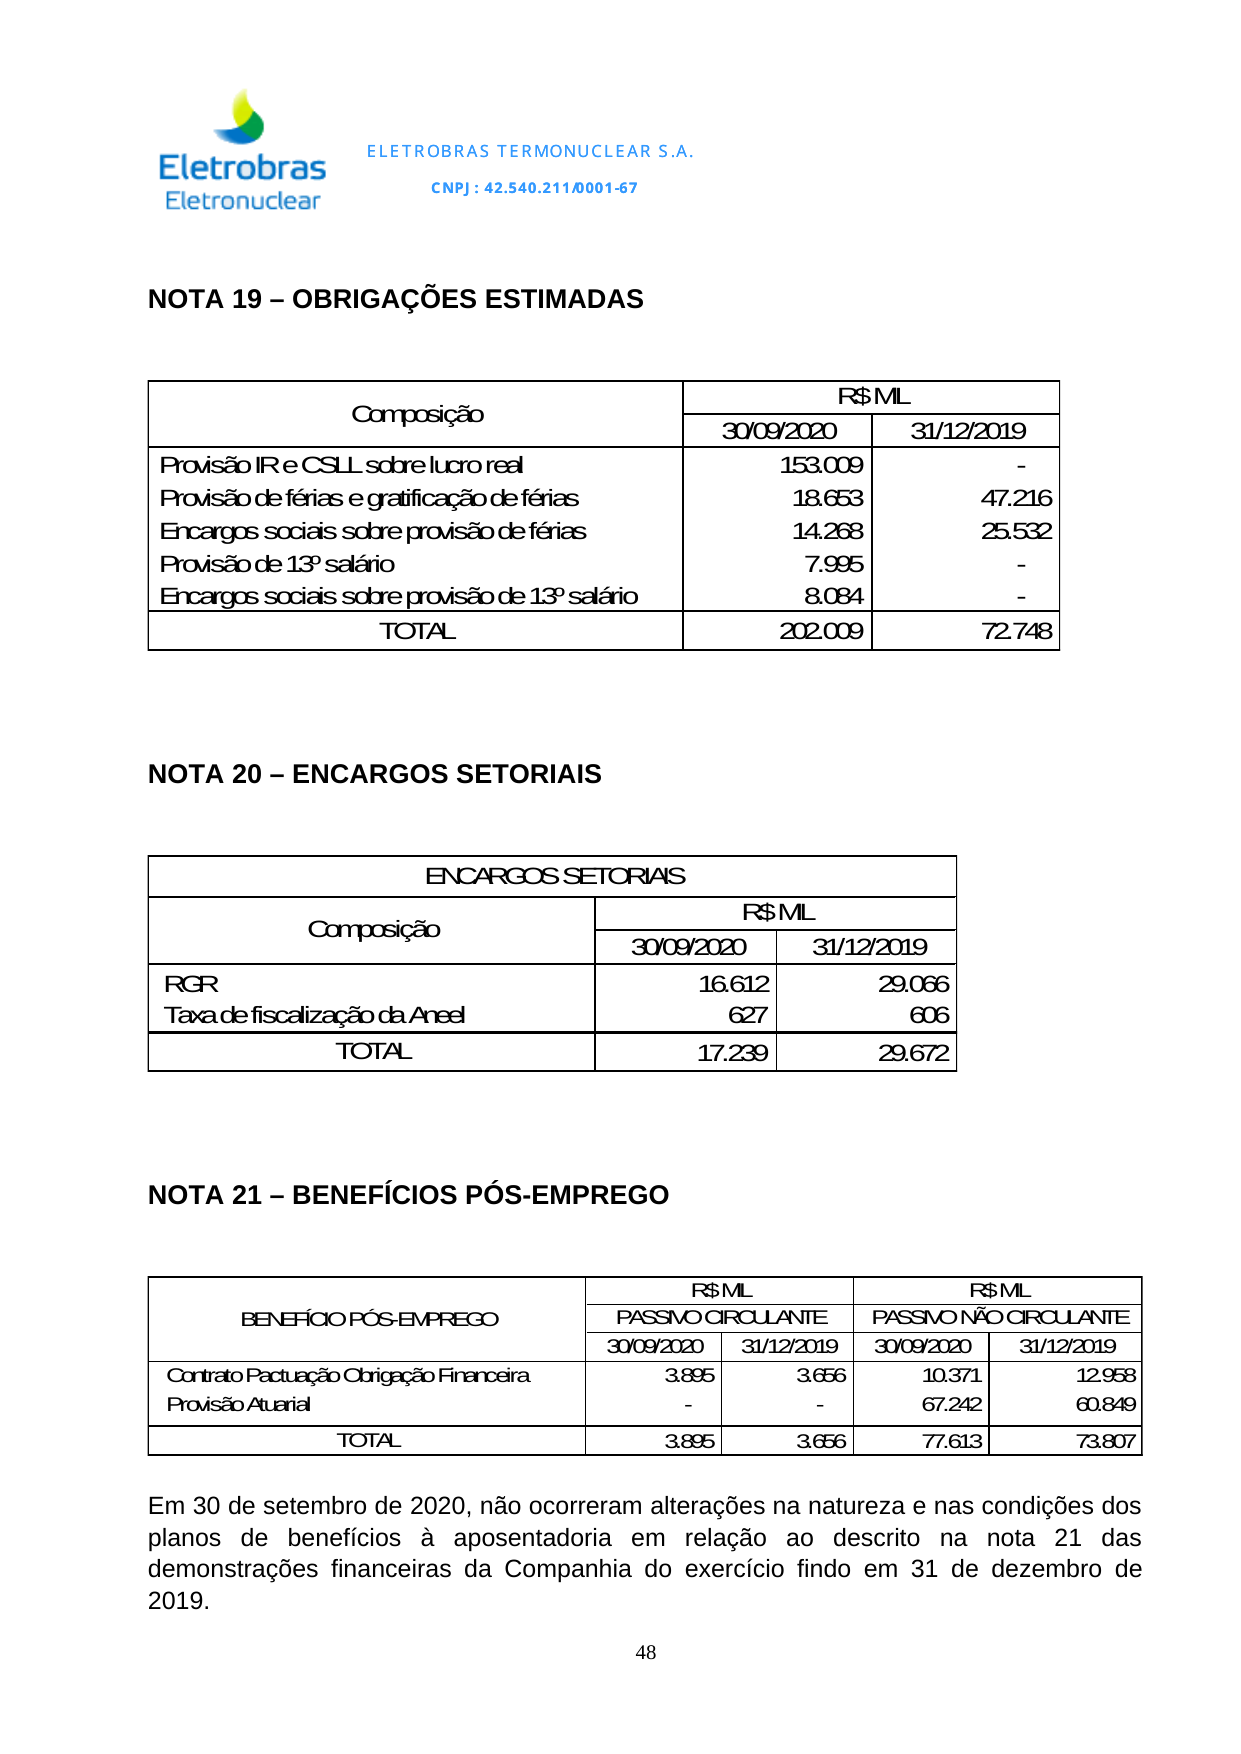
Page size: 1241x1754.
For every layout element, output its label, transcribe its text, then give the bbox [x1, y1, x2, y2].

text Em 30 de setembro de 2020, não ocorreram alterações na natureza e nas condições dos planos de benefícios à aposentadoria em relação ao descrito na nota 21 das demonstrações financeiras da Companhia do exercício findo em 31 de dezembro de 2019. [148, 1491, 1144, 1615]
text NOTA 20 – ENCARGOS SETORIAIS [148, 758, 1144, 789]
text NOTA 21 – BENEFÍCIOS PÓS-EMPREGO [148, 1179, 1144, 1210]
text NOTA 19 – OBRIGAÇÕES ESTIMADAS [148, 283, 1144, 314]
